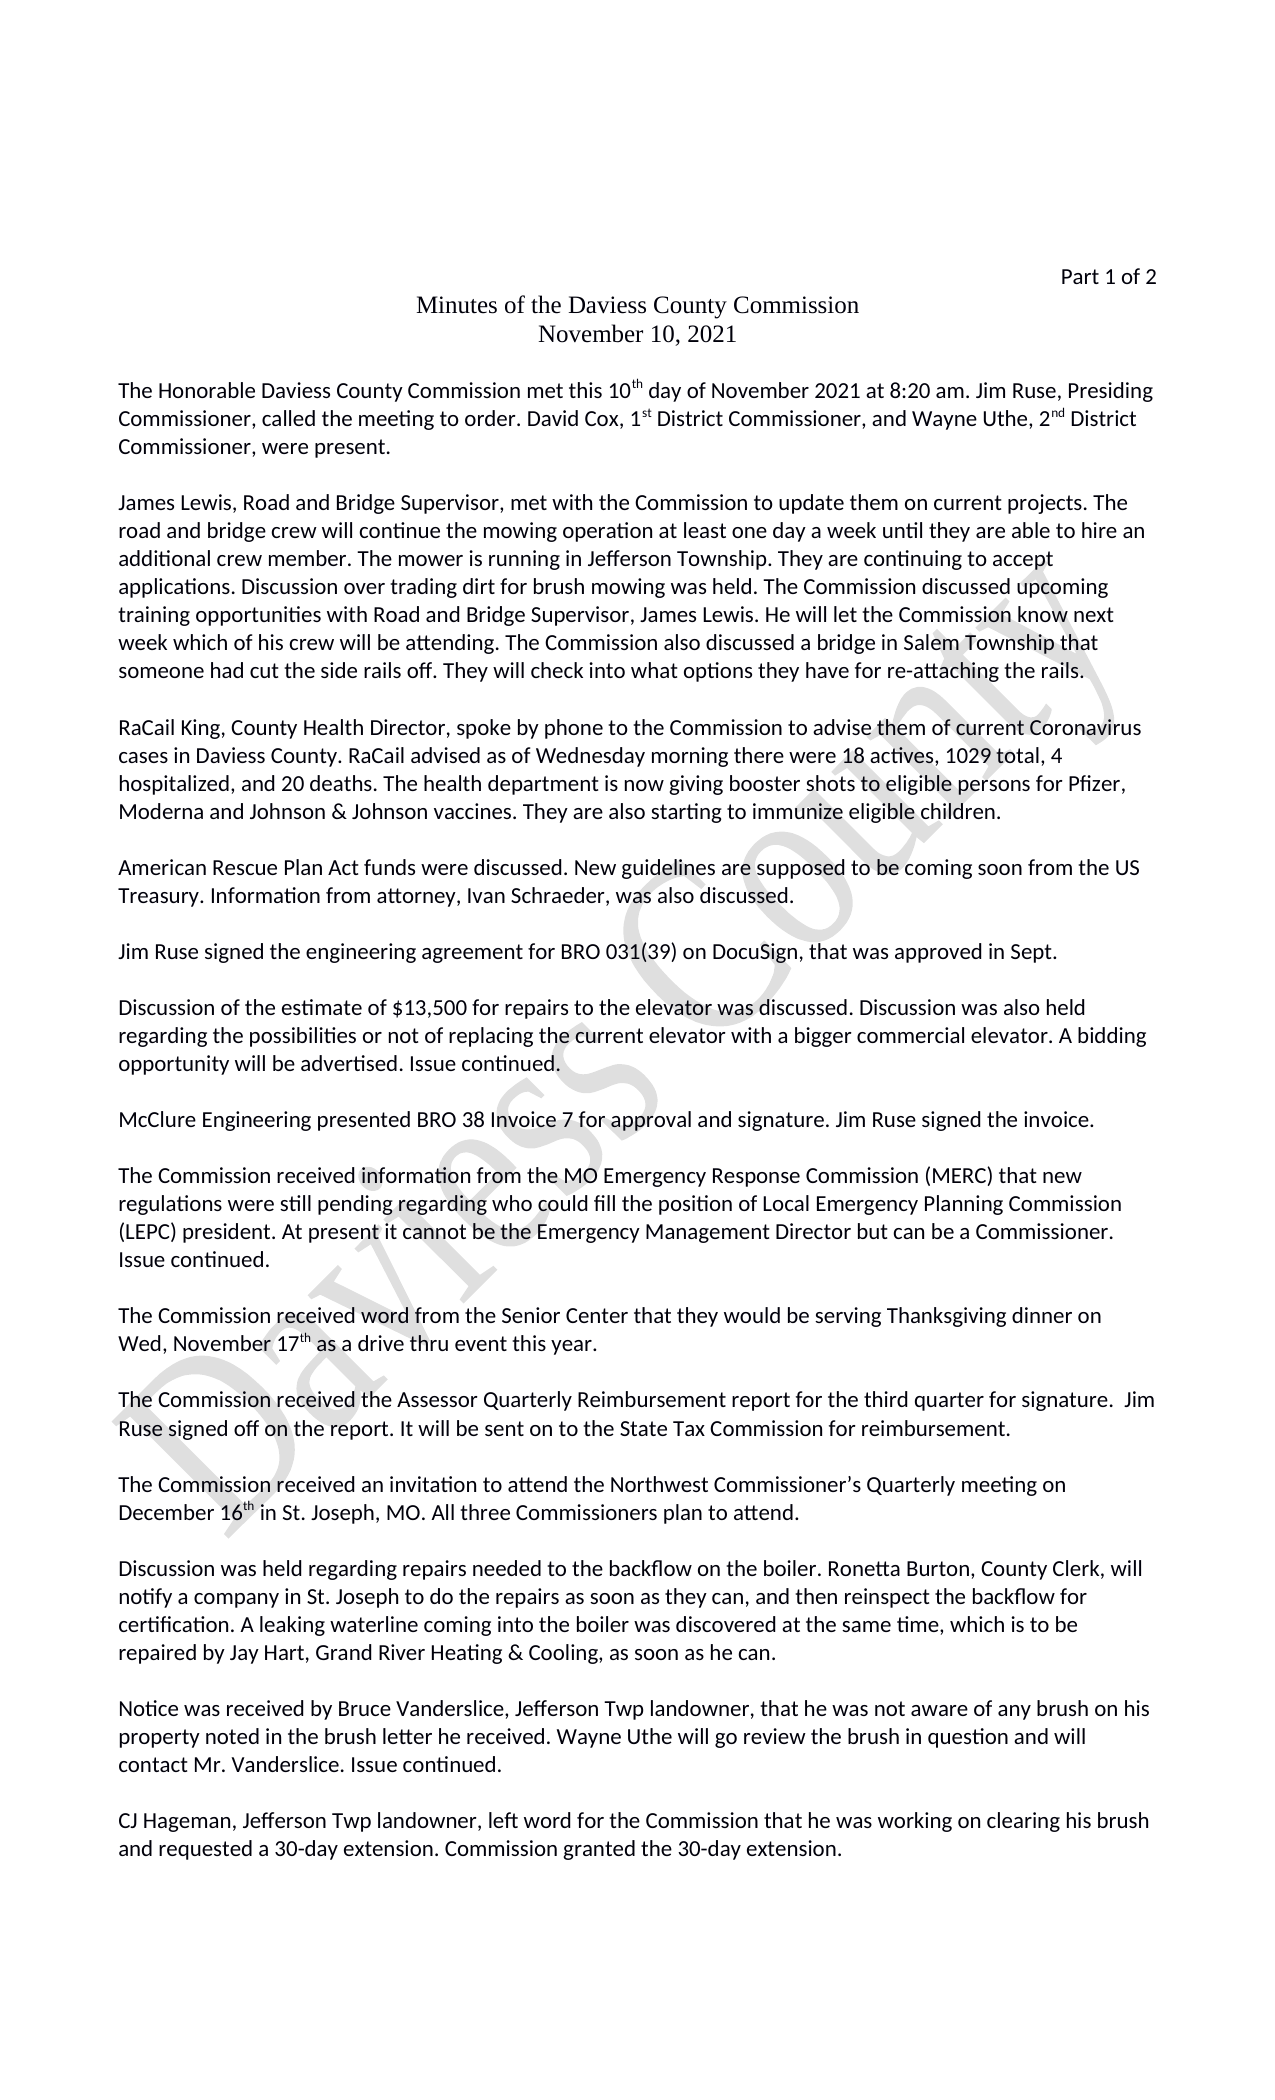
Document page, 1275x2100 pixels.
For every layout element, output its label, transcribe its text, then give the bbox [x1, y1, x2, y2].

text James Lewis, Road and Bridge Supervisor, met with the Commission to update them on current projects. The road and bridge crew will continue the mowing operation at least one day a week until they are able to hire an additional crew member. The mower is running in Jefferson Township. They are continuing to accept applications. Discussion over trading dirt for brush mowing was held. The Commission discussed upcoming training opportunities with Road and Bridge Supervisor, James Lewis. He will let the Commission know next week which of his crew will be attending. The Commission also discussed a bridge in Salem Township that someone had cut the side rails off. They will check into what options they have for re-attaching the rails. [118, 488, 1157, 684]
text CJ Hageman, Jefferson Twp landowner, left word for the Commission that he was working on clearing his brush and requested a 30-day extension. Commission granted the 30-day extension. [118, 1806, 1157, 1862]
text RaCail King, County Health Director, spoke by phone to the Commission to advise them of current Coronavirus cases in Daviess County. RaCail advised as of Wednesday morning there were 18 actives, 1029 total, 4 hospitalized, and 20 deaths. The health department is now giving booster shots to eligible persons for Pfizer, Moderna and Johnson & Johnson vaccines. They are also starting to immunize eligible children. [118, 713, 1157, 825]
text Discussion was held regarding repairs needed to the backflow on the boiler. Ronetta Burton, County Clerk, will notify a company in St. Joseph to do the repairs as soon as they can, and then reinspect the backflow for certification. A leaking waterline coming into the boiler was discovered at the same time, which is to be repaired by Jay Hart, Grand River Heating & Cooling, as soon as he can. [118, 1554, 1157, 1666]
text The Commission received the Assessor Quarterly Reimbursement report for the third quarter for signature. Jim Ruse signed off on the report. It will be sent on to the State Tax Commission for reimbursement. [118, 1386, 1157, 1442]
text American Rescue Plan Act funds were discussed. New guidelines are supposed to be coming soon from the US Treasury. Information from attorney, Ivan Schraeder, was also discussed. [118, 853, 1157, 909]
text November 10, 2021 [118, 319, 1157, 347]
text The Commission received an invitation to attend the Northwest Commissioner’s Quarterly meeting on December 16th in St. Joseph, MO. All three Commissioners plan to attend. [118, 1470, 1157, 1526]
text Minutes of the Daviess County Commission [118, 290, 1157, 319]
text Part 1 of 2 [118, 262, 1157, 290]
text McClure Engineering presented BRO 38 Invoice 7 for approval and signature. Jim Ruse signed the invoice. [118, 1105, 1157, 1133]
text The Commission received word from the Senior Center that they would be serving Thanksgiving dinner on Wed, November 17th as a drive thru event this year. [118, 1302, 1157, 1358]
text Jim Ruse signed the engineering agreement for BRO 031(39) on DocuSign, that was approved in Sept. [118, 937, 1157, 965]
text Discussion of the estimate of $13,500 for repairs to the elevator was discussed. Discussion was also held regarding the possibilities or not of replacing the current elevator with a bigger commercial elevator. A bidding opportunity will be advertised. Issue continued. [118, 993, 1157, 1077]
text The Honorable Daviess County Commission met this 10th day of November 2021 at 8:20 am. Jim Ruse, Presiding Commissioner, called the meeting to order. David Cox, 1st District Commissioner, and Wayne Uthe, 2nd District Commissioner, were present. [118, 376, 1157, 460]
text Notice was received by Bruce Vanderslice, Jefferson Twp landowner, that he was not aware of any brush on his property noted in the brush letter he received. Wayne Uthe will go review the brush in question and will contact Mr. Vanderslice. Issue continued. [118, 1694, 1157, 1778]
text The Commission received information from the MO Emergency Response Commission (MERC) that new regulations were still pending regarding who could fill the position of Local Emergency Planning Commission (LEPC) president. At present it cannot be the Emergency Management Director but can be a Commissioner. Issue continued. [118, 1161, 1157, 1273]
